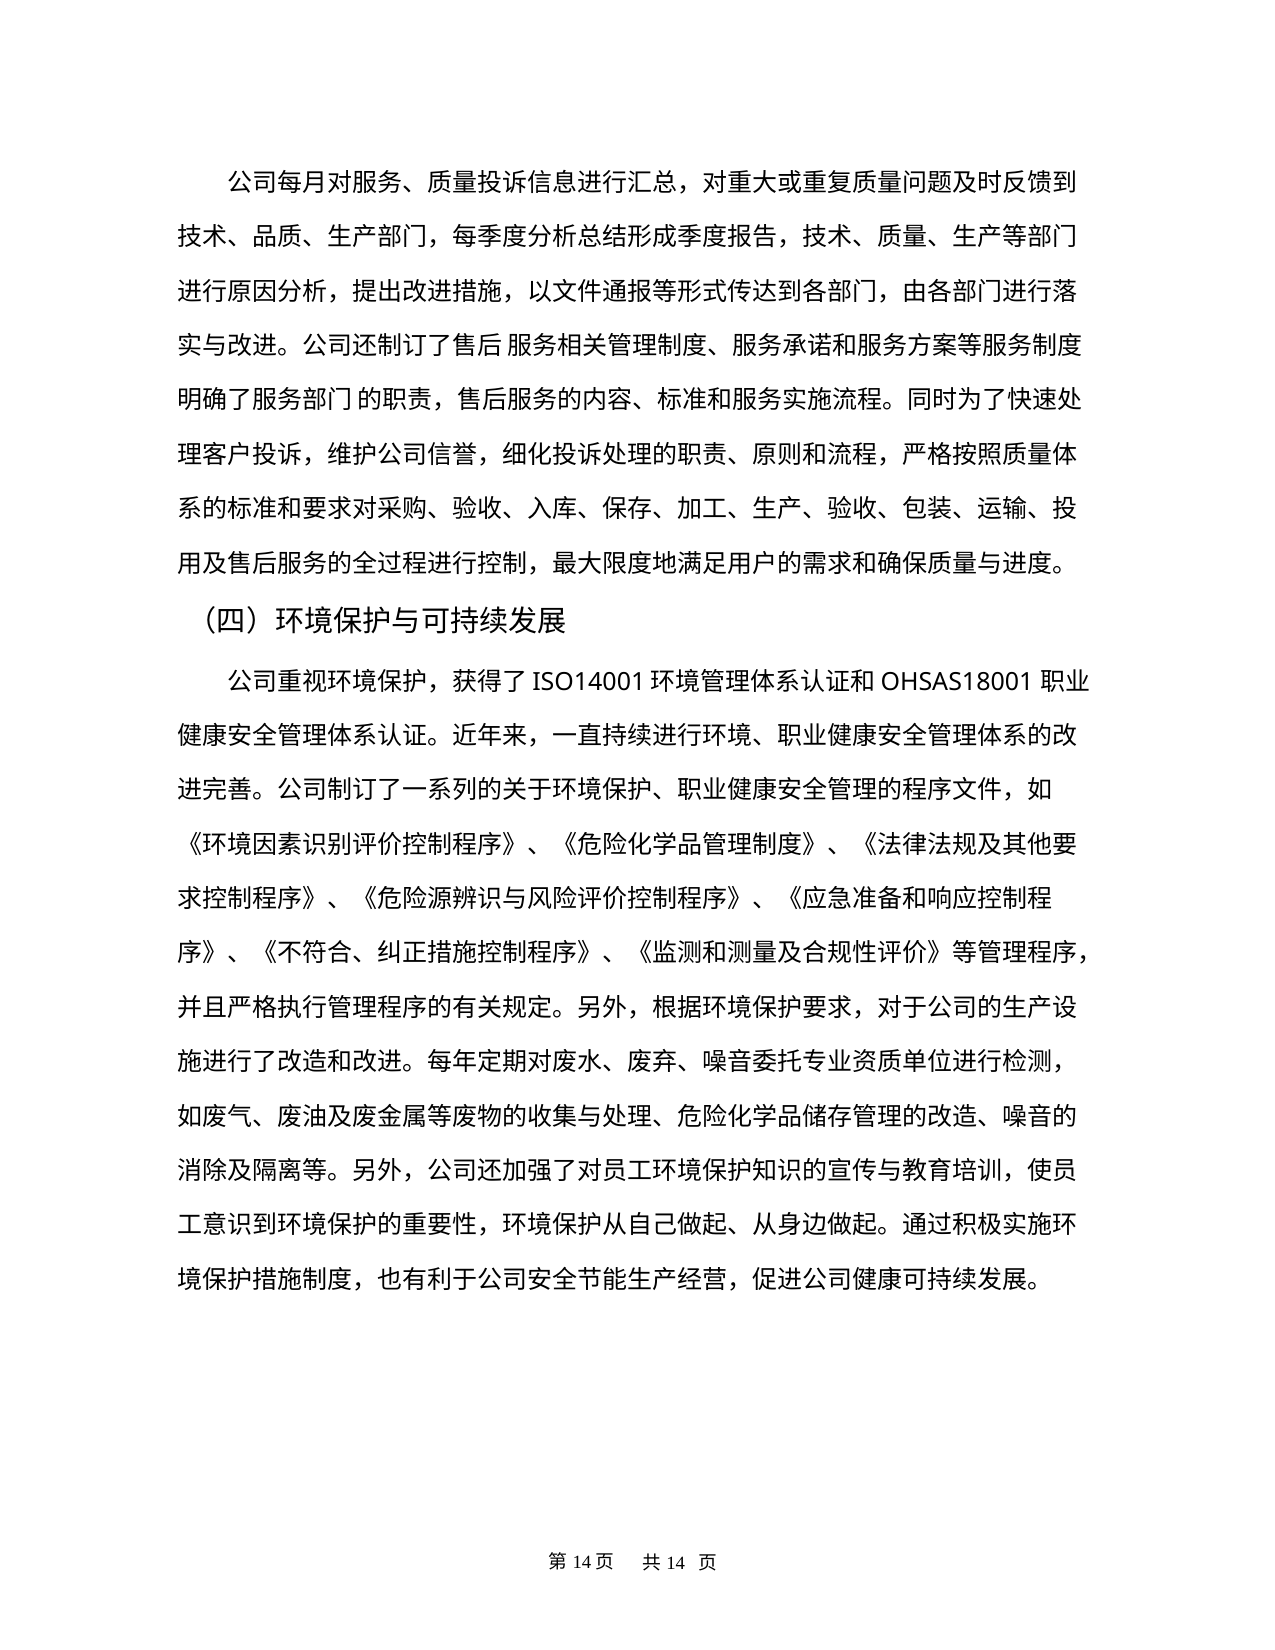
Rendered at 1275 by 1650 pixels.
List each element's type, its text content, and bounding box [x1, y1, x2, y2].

subtitle （四）环境保护与可持续发展 [187, 597, 1100, 640]
text 公司每月对服务、质量投诉信息进行汇总，对重大或重复质量问题及时反馈到技术、品质、生产部门，每季度分析总结形成季度报告，技术、质量、生产等部门进行原因分析，提出改进措施，以文件通报等形式传达到各部门，由各部门进行落实与改进。公司还制订了售后 服务相关管理制度、服务承诺和服务方案等服务制度明确了服务部门 的职责，售后服务的内容、标准和服务实施流程。同时为了快速处理客户投诉，维护公司信誉，细化投诉处理的职责、原则和流程，严格按照质量体系的标准和要求对采购、验收、入库、保存、加工、生产、验收、包装、运输、投用及售后服务的全过程进行控制，最大限度地满足用户的需求和确保质量与进度。 [177, 162, 1100, 579]
text 公司重视环境保护，获得了ISO14001环境管理体系认证和OHSAS18001 职业健康安全管理体系认证。近年来，一直持续进行环境、职业健康安全管理体系的改进完善。公司制订了一系列的关于环境保护、职业健康安全管理的程序文件，如《环境因素识别评价控制程序》、《危险化学品管理制度》、《法律法规及其他要求控制程序》、《危险源辨识与风险评价控制程序》、《应急准备和响应控制程序》、《不符合、纠正措施控制程序》、《监测和测量及合规性评价》等管理程序，并且严格执行管理程序的有关规定。另外，根据环境保护要求，对于公司的生产设施进行了改造和改进。每年定期对废水、废弃、噪音委托专业资质单位进行检测，如废气、废油及废金属等废物的收集与处理、危险化学品储存管理的改造、噪音的消除及隔离等。另外，公司还加强了对员工环境保护知识的宣传与教育培训，使员工意识到环境保护的重要性，环境保护从自己做起、从身边做起。通过积极实施环境保护措施制度，也有利于公司安全节能生产经营，促进公司健康可持续发展。 [177, 661, 1100, 1295]
